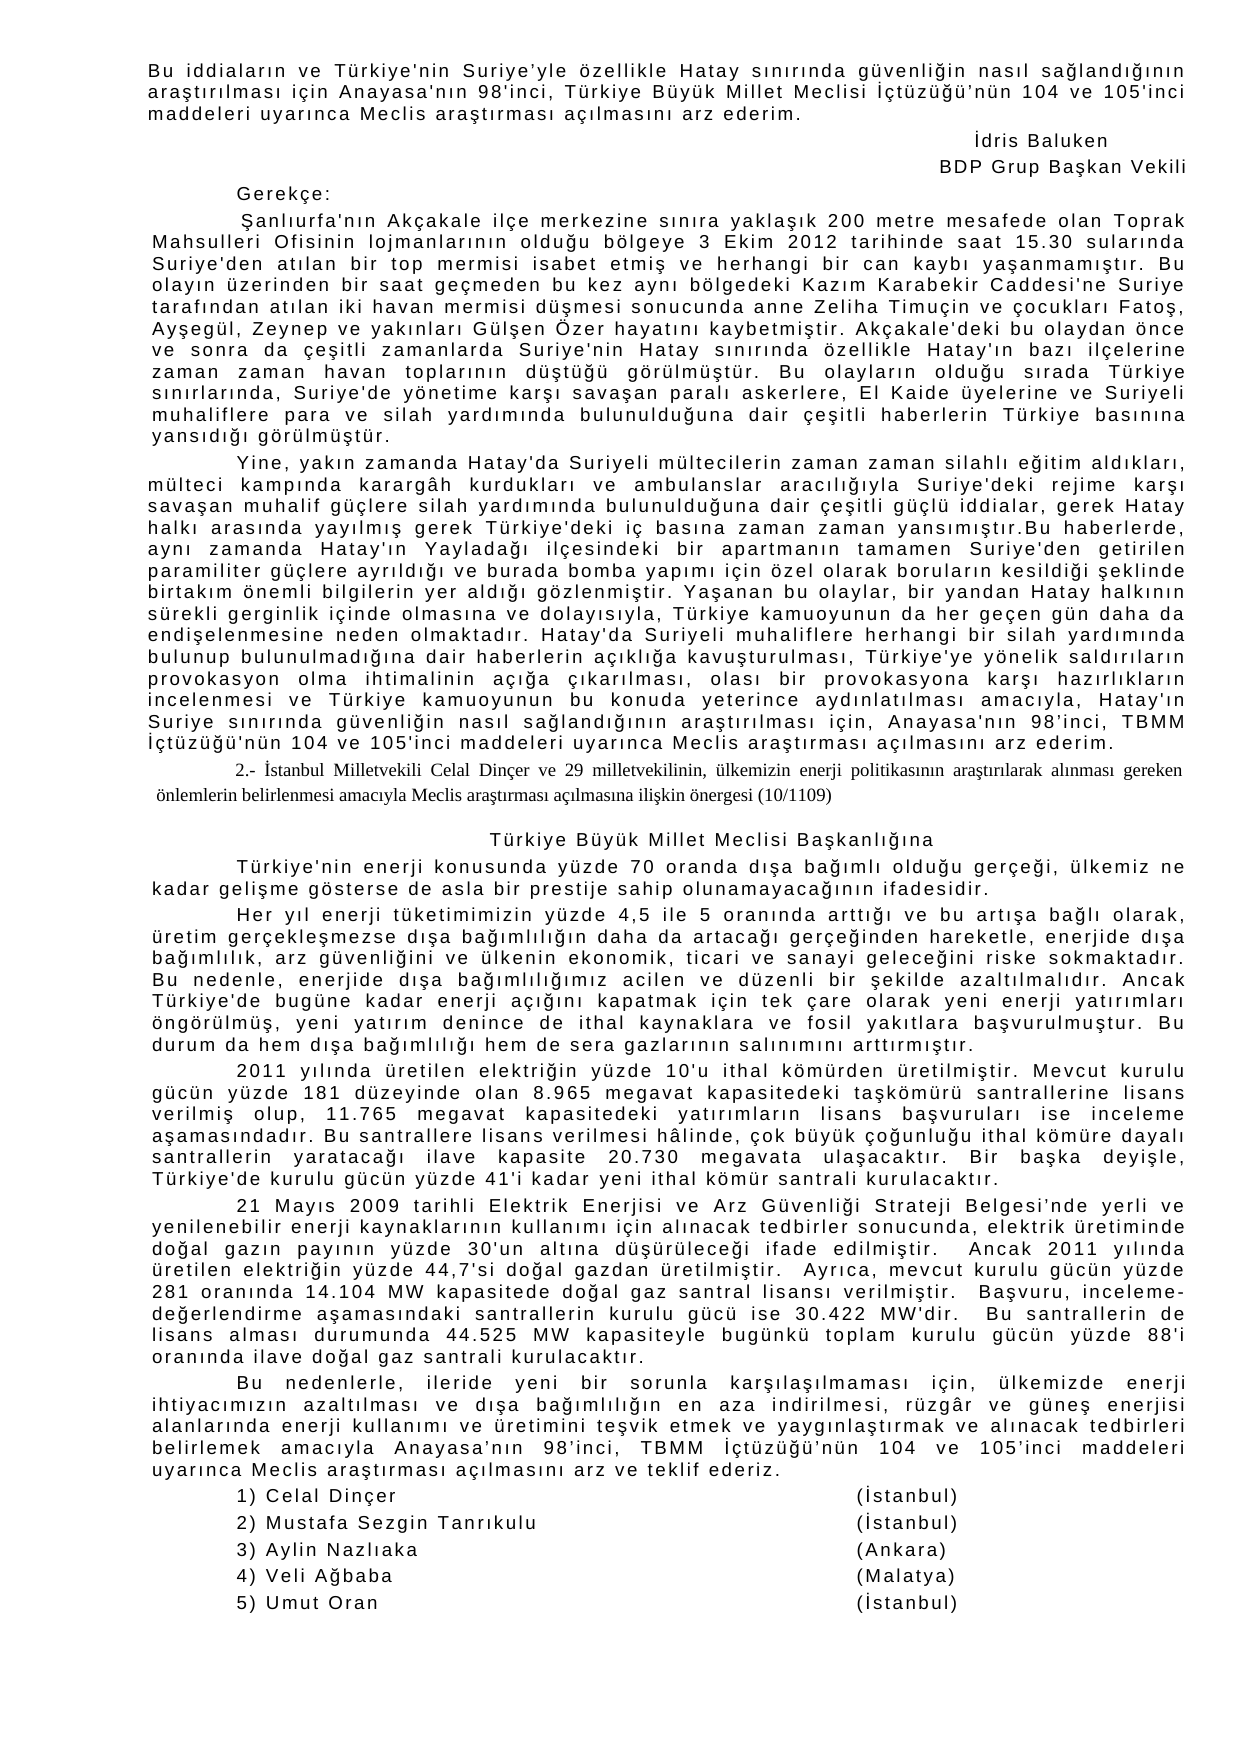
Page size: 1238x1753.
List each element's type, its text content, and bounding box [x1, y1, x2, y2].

text 1) Celal Dinçer (İstanbul) [152, 1485, 1186, 1507]
text Şanlıurfa'nın Akçakale ilçe merkezine sınıra yaklaşık 200 metre mesafede olan Toprak Mahsulleri Ofisinin lojmanlarının olduğu bölgeye 3 Ekim 2012 tarihinde saat 15.30 sularında Suriye'den atılan bir top mermisi isabet etmiş ve herhangi bir can kaybı yaşanmamıştır. Bu olayın üzerinden bir saat geçmeden bu kez aynı bölgedeki Kazım Karabekir Caddesi'ne Suriye tarafından atılan iki havan mermisi düşmesi sonucunda anne Zeliha Timuçin ve çocukları Fatoş, Ayşegül, Zeynep ve yakınları Gülşen Özer hayatını kaybetmiştir. Akçakale'deki bu olaydan önce ve sonra da çeşitli zamanlarda Suriye'nin Hatay sınırında özellikle Hatay'ın bazı ilçelerine zaman zaman havan toplarının düştüğü görülmüştür. Bu olayların olduğu sırada Türkiye sınırlarında, Suriye'de yönetime karşı savaşan paralı askerlere, El Kaide üyelerine ve Suriyeli muhaliflere para ve silah yardımında bulunulduğuna dair çeşitli haberlerin Türkiye basınına yansıdığı görülmüştür. [152, 209, 1186, 447]
text 2) Mustafa Sezgin Tanrıkulu (İstanbul) [152, 1512, 1186, 1533]
text İdris Baluken [152, 129, 1107, 151]
text Her yıl enerji tüketimimizin yüzde 4,5 ile 5 oranında arttığı ve bu artışa bağlı olarak, üretim gerçekleşmezse dışa bağımlılığın daha da artacağı gerçeğinden hareketle, enerjide dışa bağımlılık, arz güvenliğini ve ülkenin ekonomik, ticari ve sanayi geleceğini riske sokmaktadır. Bu nedenle, enerjide dışa bağımlılığımız acilen ve düzenli bir şekilde azaltılmalıdır. Ancak Türkiye'de bugüne kadar enerji açığını kapatmak için tek çare olarak yeni enerji yatırımları öngörülmüş, yeni yatırım denince de ithal kaynaklara ve fosil yakıtlara başvurulmuştur. Bu durum da hem dışa bağımlılığı hem de sera gazlarının salınımını arttırmıştır. [152, 904, 1186, 1055]
text BDP Grup Başkan Vekili [152, 156, 1186, 178]
text Gerekçe: [148, 183, 1186, 204]
text 2.- İstanbul Milletvekili Celal Dinçer ve 29 milletvekilinin, ülkemizin enerji politikasının araştırılarak alınması gereken önlemlerin belirlenmesi amacıyla Meclis araştırması açılmasına ilişkin önergesi (10/1109) [156, 759, 1184, 805]
text Bu nedenlerle, ileride yeni bir sorunla karşılaşılmaması için, ülkemizde enerji ihtiyacımızın azaltılması ve dışa bağımlılığın en aza indirilmesi, rüzgâr ve güneş enerjisi alanlarında enerji kullanımı ve üretimini teşvik etmek ve yaygınlaştırmak ve alınacak tedbirleri belirlemek amacıyla Anayasa’nın 98’inci, TBMM İçtüzüğü’nün 104 ve 105’inci maddeleri uyarınca Meclis araştırması açılmasını arz ve teklif ederiz. [152, 1372, 1186, 1480]
text 21 Mayıs 2009 tarihli Elektrik Enerjisi ve Arz Güvenliği Strateji Belgesi’nde yerli ve yenilenebilir enerji kaynaklarının kullanımı için alınacak tedbirler sonucunda, elektrik üretiminde doğal gazın payının yüzde 30'un altına düşürüleceği ifade edilmiştir. Ancak 2011 yılında üretilen elektriğin yüzde 44,7'si doğal gazdan üretilmiştir. Ayrıca, mevcut kurulu gücün yüzde 281 oranında 14.104 MW kapasitede doğal gaz santral lisansı verilmiştir. Başvuru, inceleme-değerlendirme aşamasındaki santrallerin kurulu gücü ise 30.422 MW'dir. Bu santrallerin de lisans alması durumunda 44.525 MW kapasiteyle bugünkü toplam kurulu gücün yüzde 88'i oranında ilave doğal gaz santrali kurulacaktır. [152, 1194, 1186, 1367]
text 2011 yılında üretilen elektriğin yüzde 10'u ithal kömürden üretilmiştir. Mevcut kurulu gücün yüzde 181 düzeyinde olan 8.965 megavat kapasitedeki taşkömürü santrallerine lisans verilmiş olup, 11.765 megavat kapasitedeki yatırımların lisans başvuruları ise inceleme aşamasındadır. Bu santrallere lisans verilmesi hâlinde, çok büyük çoğunluğu ithal kömüre dayalı santrallerin yaratacağı ilave kapasite 20.730 megavata ulaşacaktır. Bir başka deyişle, Türkiye'de kurulu gücün yüzde 41'i kadar yeni ithal kömür santrali kurulacaktır. [152, 1060, 1186, 1189]
text Yine, yakın zamanda Hatay'da Suriyeli mültecilerin zaman zaman silahlı eğitim aldıkları, mülteci kampında karargâh kurdukları ve ambulanslar aracılığıyla Suriye'deki rejime karşı savaşan muhalif güçlere silah yardımında bulunulduğuna dair çeşitli güçlü iddialar, gerek Hatay halkı arasında yayılmış gerek Türkiye'deki iç basına zaman zaman yansımıştır.Bu haberlerde, aynı zamanda Hatay'ın Yayladağı ilçesindeki bir apartmanın tamamen Suriye'den getirilen paramiliter güçlere ayrıldığı ve burada bomba yapımı için özel olarak boruların kesildiği şeklinde birtakım önemli bilgilerin yer aldığı gözlenmiştir. Yaşanan bu olaylar, bir yandan Hatay halkının sürekli gerginlik içinde olmasına ve dolayısıyla, Türkiye kamuoyunun da her geçen gün daha da endişelenmesine neden olmaktadır. Hatay'da Suriyeli muhaliflere herhangi bir silah yardımında bulunup bulunulmadığına dair haberlerin açıklığa kavuşturulması, Türkiye'ye yönelik saldırıların provokasyon olma ihtimalinin açığa çıkarılması, olası bir provokasyona karşı hazırlıkların incelenmesi ve Türkiye kamuoyunun bu konuda yeterince aydınlatılması amacıyla, Hatay'ın Suriye sınırında güvenliğin nasıl sağlandığının araştırılması için, Anayasa'nın 98’inci, TBMM İçtüzüğü'nün 104 ve 105'inci maddeleri uyarınca Meclis araştırması açılmasını arz ederim. [148, 452, 1186, 754]
text 3) Aylin Nazlıaka (Ankara) [152, 1538, 1186, 1560]
text Türkiye Büyük Millet Meclisi Başkanlığına [152, 829, 1186, 851]
text 4) Veli Ağbaba (Malatya) [152, 1565, 1186, 1587]
text 5) Umut Oran (İstanbul) [152, 1592, 1186, 1613]
text Türkiye'nin enerji konusunda yüzde 70 oranda dışa bağımlı olduğu gerçeği, ülkemiz ne kadar gelişme gösterse de asla bir prestije sahip olunamayacağının ifadesidir. [152, 856, 1186, 899]
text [148, 60, 1186, 124]
